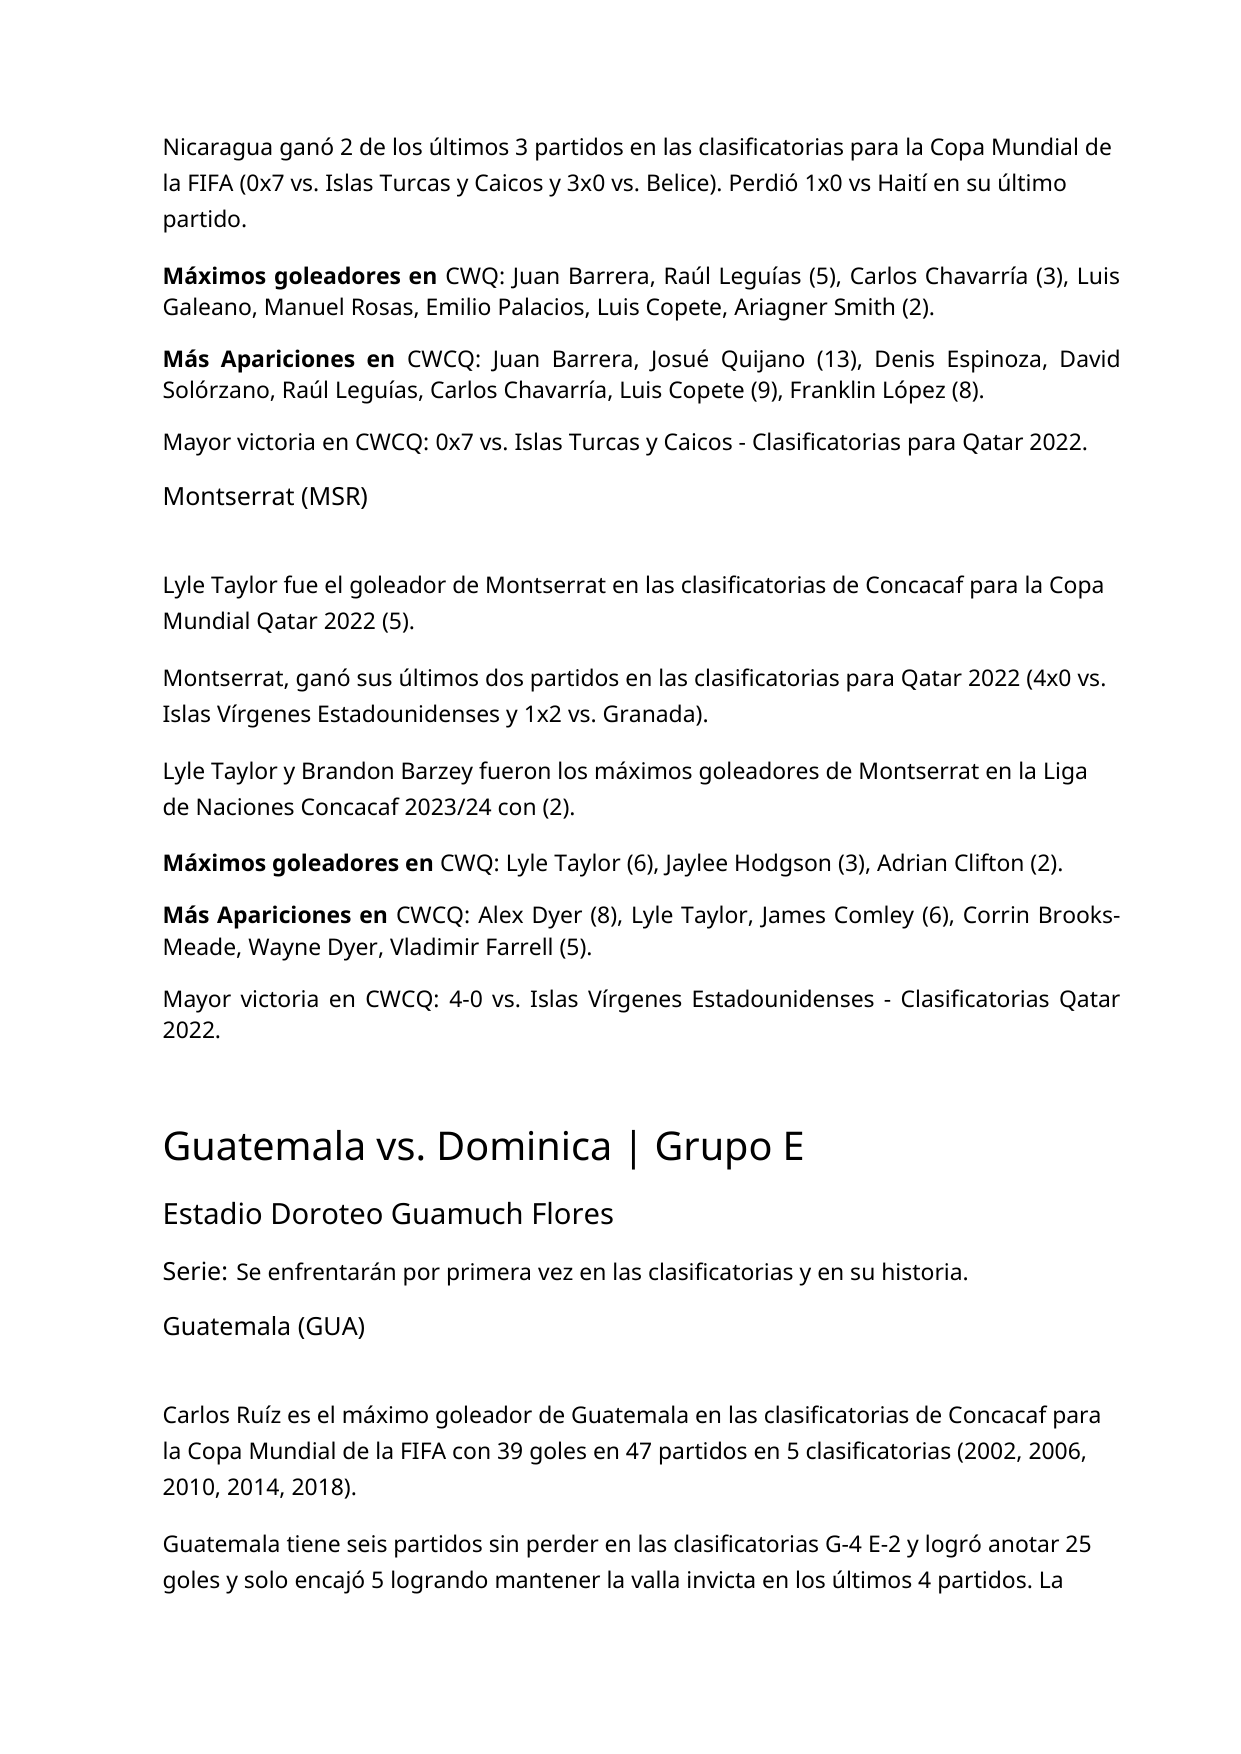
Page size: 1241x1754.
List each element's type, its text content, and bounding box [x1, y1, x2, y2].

text Máximos goleadores en CWQ: Juan Barrera, Raúl Leguías (5), Carlos Chavarría (3), Luis Galeano, Manuel Rosas, Emilio Palacios, Luis Copete, Ariagner Smith (2). [162, 259, 1121, 322]
text Guatemala (GUA) [162, 1308, 1121, 1342]
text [162, 1528, 1121, 1595]
text Guatemala vs. Dominica | Grupo E [162, 1118, 1121, 1172]
text Máximos goleadores en CWQ: Lyle Taylor (6), Jaylee Hodgson (3), Adrian Clifton (2). [162, 847, 1121, 878]
text Mayor victoria en CWCQ: 0x7 vs. Islas Turcas y Caicos - Clasificatorias para Qatar 2022. [162, 426, 1121, 457]
text Montserrat, ganó sus últimos dos partidos en las clasificatorias para Qatar 2022 (4x0 vs. Islas Vírgenes Estadounidenses y 1x2 vs. Granada). [162, 662, 1121, 729]
text Montserrat (MSR) [162, 478, 1121, 512]
text Serie: Se enfrentarán por primera vez en las clasificatorias y en su historia. [162, 1253, 1121, 1287]
text Estadio Doroteo Guamuch Flores [162, 1193, 1121, 1233]
text Mayor victoria en CWCQ: 4-0 vs. Islas Vírgenes Estadounidenses - Clasificatorias Qatar 2022. [162, 983, 1121, 1045]
text Carlos Ruíz es el máximo goleador de Guatemala en las clasificatorias de Concacaf para la Copa Mundial de la FIFA con 39 goles en 47 partidos en 5 clasificatorias (2002, 2006, 2010, 2014, 2018). [162, 1399, 1121, 1502]
text Más Apariciones en CWCQ: Alex Dyer (8), Lyle Taylor, James Comley (6), Corrin Brooks-Meade, Wayne Dyer, Vladimir Farrell (5). [162, 899, 1121, 962]
text Lyle Taylor y Brandon Barzey fueron los máximos goleadores de Montserrat en la Liga de Naciones Concacaf 2023/24 con (2). [162, 754, 1121, 822]
text Nicaragua ganó 2 de los últimos 3 partidos en las clasificatorias para la Copa Mundial de la FIFA (0x7 vs. Islas Turcas y Caicos y 3x0 vs. Belice). Perdió 1x0 vs Haití en su último partido. [162, 131, 1121, 234]
text Lyle Taylor fue el goleador de Montserrat en las clasificatorias de Concacaf para la Copa Mundial Qatar 2022 (5). [162, 569, 1121, 636]
text Más Apariciones en CWCQ: Juan Barrera, Josué Quijano (13), Denis Espinoza, David Solórzano, Raúl Leguías, Carlos Chavarría, Luis Copete (9), Franklin López (8). [162, 343, 1121, 405]
